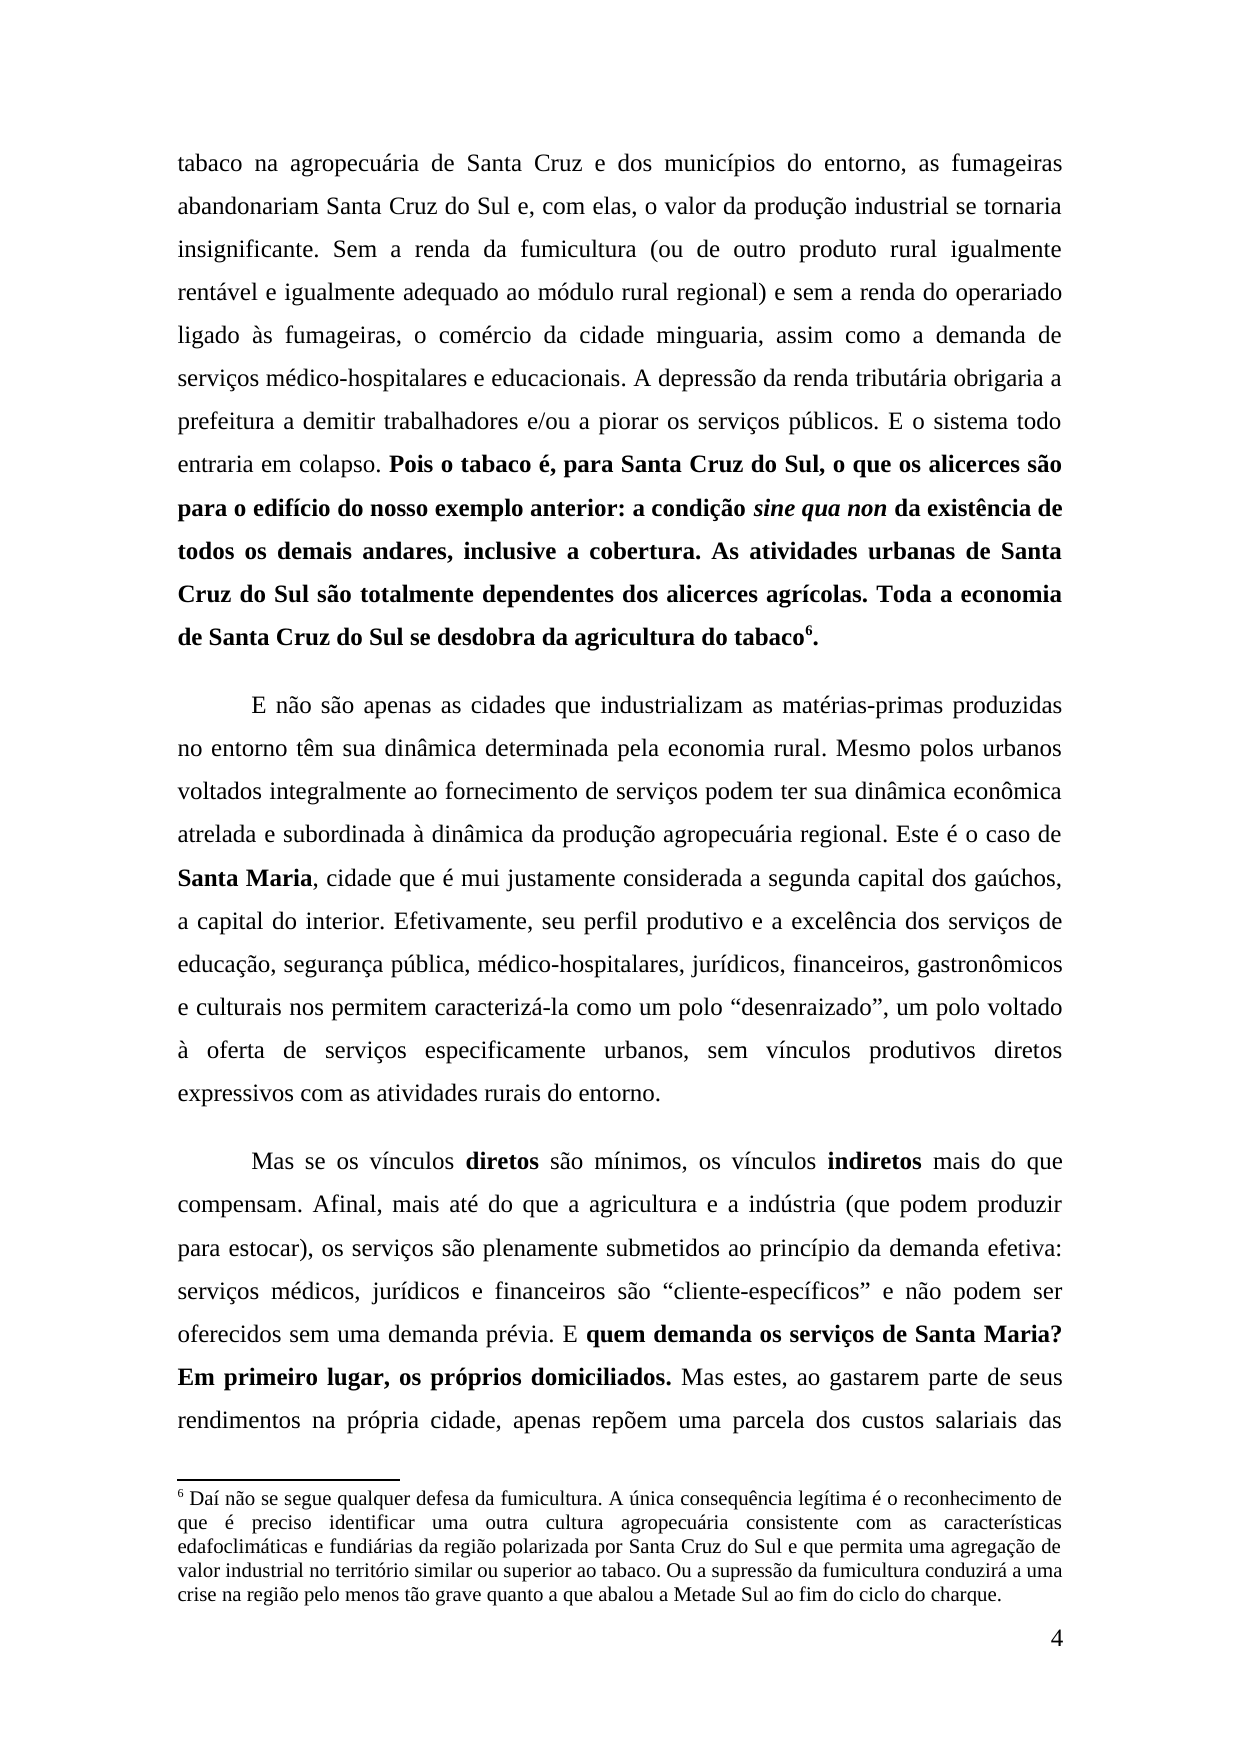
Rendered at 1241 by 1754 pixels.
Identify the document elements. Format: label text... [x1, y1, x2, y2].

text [177, 1146, 1063, 1434]
text Ledo engano. Santa Cruz do Sul não conta com uma indústria diversificada. Na realidade, a quase totalidade do valor agregado industrial do município advém do beneficiamento do tabaco produzido não apenas em Santa Cruz, mas em todos os municípios do entorno. Esta matéria-prima é selecionada, classificada, desidratada, prensada e enviada para processamento final nas mais diversas plantas produtoras de cigarros ao redor do mundo. Além disso, tendo em vista que o tabaco é uma cultura exigente em termos de mão de obra e seu cultivo envolve a maior parte do ano, o rendimento médio do fumicultor – seja per capita, seja por área cultivada – é significativamente superior a ao rendimento proporcionado por outras culturas em área similar. Estes rendimentos, somados aos rendimentos dos trabalhadores da indústria de beneficiamento de tabaco, movimentam uma parcela muito importante do comércio local, dos serviços (educação, saúde, serviços públicos, etc) e da produção artesanal e industrial voltada ao mercado interno (padarias e confeitarias, restaurantes, mobiliário e vestuário sob encomenda, etc.). E os rendimentos conquistados nestas atividades geram novas demandas que ampliam (“multiplicam”, no sentido keynesiano) a demanda original oriunda dos fumicultores rurais e industriais. Em suma: sem a produção de tabaco na agropecuária de Santa Cruz e dos municípios do entorno, as fumageiras abandonariam Santa Cruz do Sul e, com elas, o valor da produção industrial se tornaria insignificante. Sem a renda da fumicultura (ou de outro produto rural igualmente rentável e igualmente adequado ao módulo rural regional) e sem a renda do operariado ligado às fumageiras, o comércio da cidade minguaria, assim como a demanda de serviços médico-hospitalares e educacionais. A depressão da renda tributária obrigaria a prefeitura a demitir trabalhadores e/ou a piorar os serviços públicos. E o sistema todo entraria em colapso. Pois o tabaco é, para Santa Cruz do Sul, o que os alicerces são para o edifício do nosso exemplo anterior: a condição sine qua non da existência de todos os demais andares, inclusive a cobertura. As atividades urbanas de Santa Cruz do Sul são totalmente dependentes dos alicerces agrícolas. Toda a economia de Santa Cruz do Sul se desdobra da agricultura do tabaco. [177, 148, 1063, 651]
text E não são apenas as cidades que industrializam as matérias-primas produzidas no entorno têm sua dinâmica determinada pela economia rural. Mesmo polos urbanos voltados integralmente ao fornecimento de serviços podem ter sua dinâmica econômica atrelada e subordinada à dinâmica da produção agropecuária regional. Este é o caso de Santa Maria, cidade que é mui justamente considerada a segunda capital dos gaúchos, a capital do interior. Efetivamente, seu perfil produtivo e a excelência dos serviços de educação, segurança pública, médico-hospitalares, jurídicos, financeiros, gastronômicos e culturais nos permitem caracterizá-la como um polo “desenraizado”, um polo voltado à oferta de serviços especificamente urbanos, sem vínculos produtivos diretos expressivos com as atividades rurais do entorno. [177, 690, 1063, 1107]
